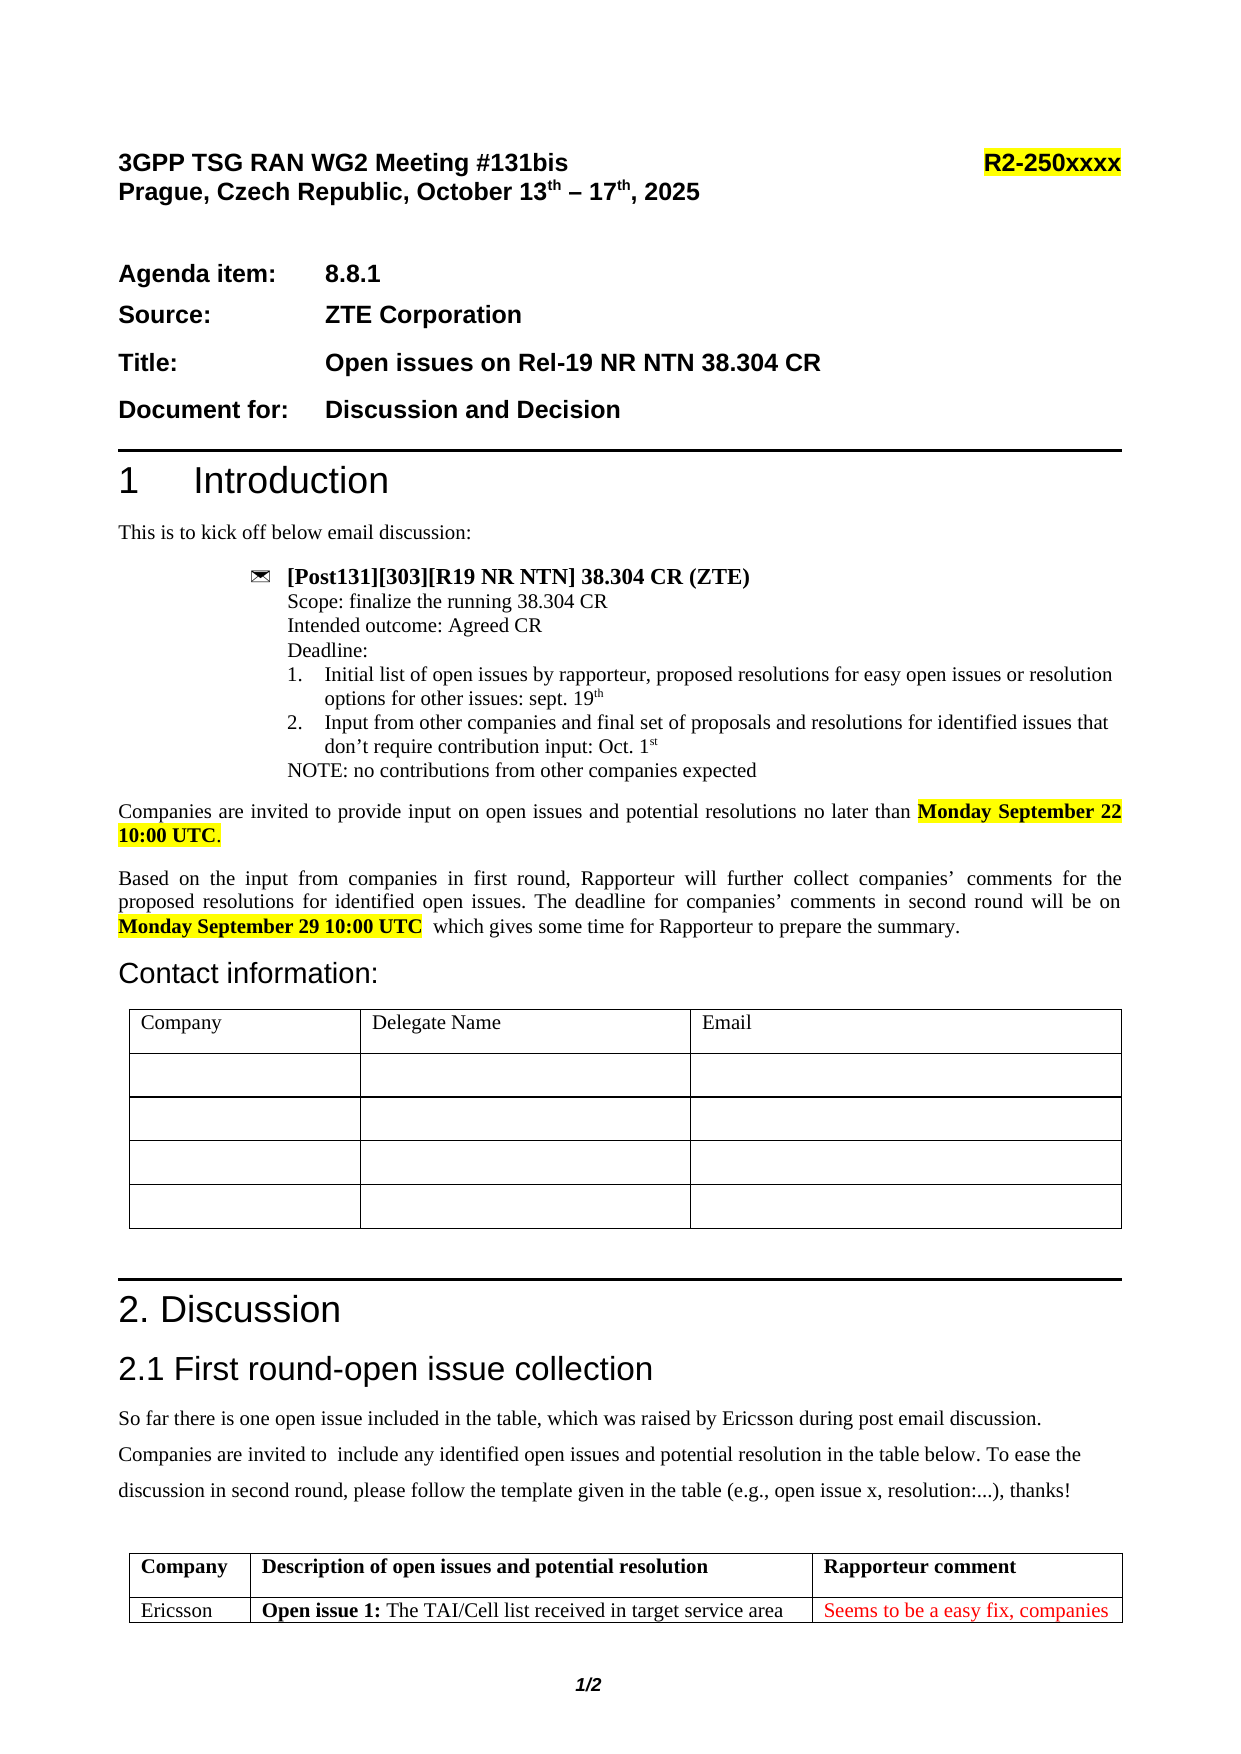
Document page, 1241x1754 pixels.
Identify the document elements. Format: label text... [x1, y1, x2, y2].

table_cell [691, 1098, 1121, 1140]
text NOTE: no contributions from other companies expected [287, 758, 1122, 782]
table_cell [361, 1185, 690, 1228]
text Title: Open issues on Rel-19 NR NTN 38.304 CR [118, 348, 1122, 376]
table_cell [691, 1185, 1121, 1228]
text Companies are invited to provide input on open issues and potential resolutions no later than Monday September 22 10:00 UTC. [118, 798, 1122, 847]
subtitle 1 Introduction [118, 452, 1122, 501]
text Scope: finalize the running 38.304 CR [249, 589, 1122, 613]
list Input from other companies and final set of proposals and resolutions for identified issues that don’t require contribution input: Oct. 1st [287, 710, 1122, 758]
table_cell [813, 1598, 1122, 1622]
subtitle Discussion [118, 1281, 1122, 1330]
text Agenda item: 8.8.1 [118, 259, 1122, 288]
text So far there is one open issue included in the table, which was raised by Ericsson during post email discussion. Companies are invited to include any identified open issues and potential resolution in the table below. To ease the discussion in second round, please follow the template given in the table (e.g., open issue x, resolution:...), thanks! [118, 1406, 1122, 1502]
text Intended outcome: Agreed CR [249, 613, 1122, 637]
text Based on the input from companies in first round, Rapporteur will further collect companies’ comments for the proposed resolutions for identified open issues. The deadline for companies’ comments in second round will be on Monday September 29 10:00 UTC which gives some time for Rapporteur to prepare the summary. [118, 865, 1122, 938]
table_cell [361, 1054, 690, 1096]
text This is to kick off below email discussion: [118, 520, 1122, 544]
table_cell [251, 1598, 812, 1622]
table_header Company [130, 1010, 360, 1052]
table_cell [130, 1141, 360, 1184]
table_header Email [691, 1010, 1121, 1052]
table_cell [361, 1098, 690, 1140]
text Deadline: [249, 637, 1122, 662]
table_cell [691, 1054, 1121, 1096]
text Contact information: [118, 956, 1122, 990]
text 3GPP TSG RAN WG2 Meeting #131bis R2-250xxxx Prague, Czech Republic, October 13th – 17th, 2025 [118, 148, 1122, 205]
table_cell Ericsson [130, 1598, 250, 1622]
list Initial list of open issues by rapporteur, proposed resolutions for easy open issues or resolution options for other issues: sept. 19th [287, 662, 1122, 710]
text Source: ZTE Corporation [118, 300, 1122, 329]
table_cell [130, 1054, 360, 1096]
table_cell [691, 1141, 1121, 1184]
table_cell [130, 1098, 360, 1140]
table_header Delegate Name [361, 1010, 690, 1052]
table_header Rapporteur comment [813, 1554, 1122, 1597]
subtitle 2.1 First round-open issue collection [118, 1349, 1122, 1388]
text Document for: Discussion and Decision [118, 395, 1122, 424]
table_cell [361, 1141, 690, 1184]
table_header Company [130, 1554, 250, 1597]
list [Post131][303][R19 NR NTN] 38.304 CR (ZTE) [249, 563, 1122, 589]
table_cell [130, 1185, 360, 1228]
table_header Description of open issues and potential resolution [251, 1554, 812, 1597]
